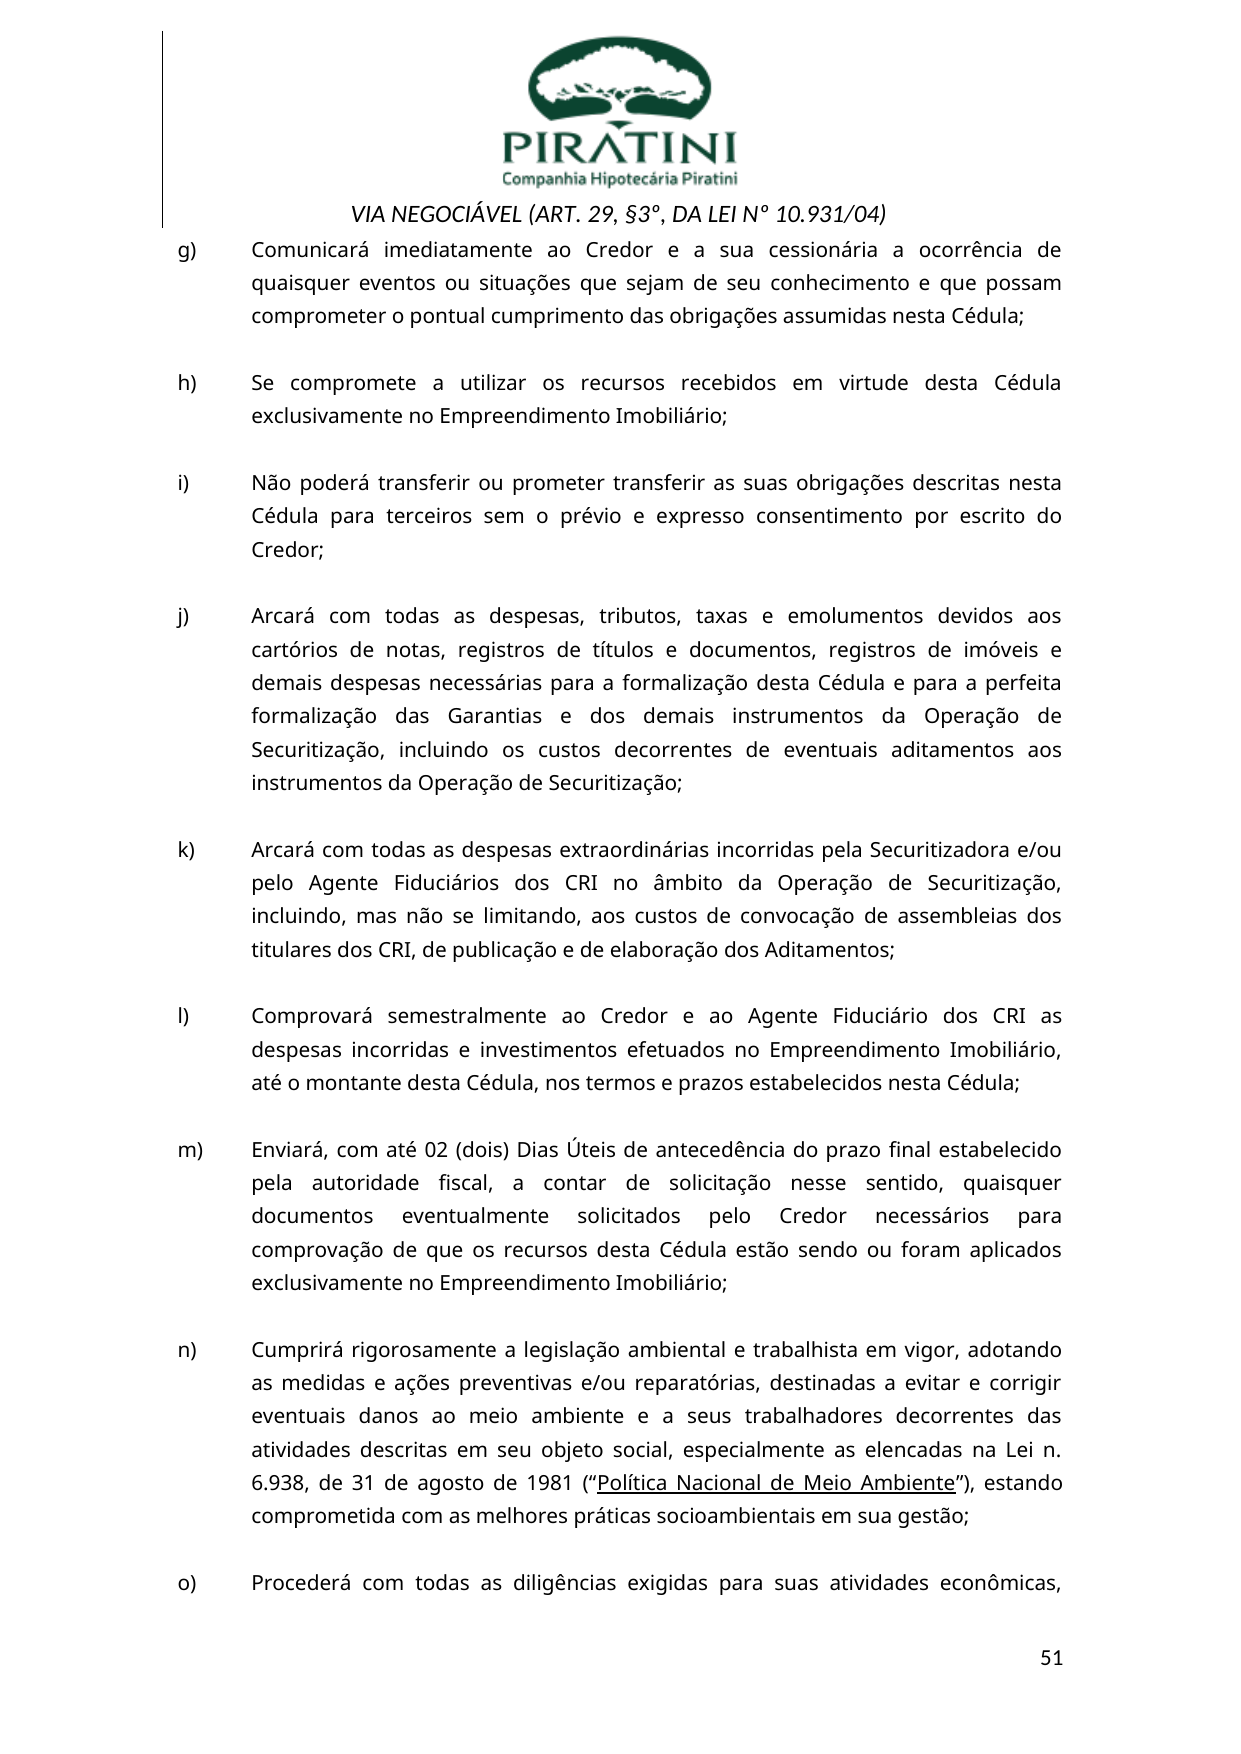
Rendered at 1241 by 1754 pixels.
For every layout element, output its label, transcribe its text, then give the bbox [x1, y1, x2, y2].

picture [502, 30, 738, 198]
list Comunicará imediatamente ao Credor e a sua cessionária a ocorrência de quaisquer eventos ou situações que sejam de seu conhecimento e que possam comprometer o pontual cumprimento das obrigações assumidas nesta Cédula; [177, 230, 1063, 330]
list Comprovará semestralmente ao Credor e ao Agente Fiduciário dos CRI as despesas incorridas e investimentos efetuados no Empreendimento Imobiliário, até o montante desta Cédula, nos termos e prazos estabelecidos nesta Cédula; [177, 997, 1063, 1097]
list Enviará, com até 02 (dois) Dias Úteis de antecedência do prazo final estabelecido pela autoridade fiscal, a contar de solicitação nesse sentido, quaisquer documentos eventualmente solicitados pelo Credor necessários para comprovação de que os recursos desta Cédula estão sendo ou foram aplicados exclusivamente no Empreendimento Imobiliário; [177, 1130, 1063, 1297]
list Não poderá transferir ou prometer transferir as suas obrigações descritas nesta Cédula para terceiros sem o prévio e expresso consentimento por escrito do Credor; [177, 464, 1063, 564]
list Cumprirá rigorosamente a legislação ambiental e trabalhista em vigor, adotando as medidas e ações preventivas e/ou reparatórias, destinadas a evitar e corrigir eventuais danos ao meio ambiente e a seus trabalhadores decorrentes das atividades descritas em seu objeto social, especialmente as elencadas na Lei n. 6.938, de 31 de agosto de 1981 (“Política Nacional de Meio Ambiente”), estando comprometida com as melhores práticas socioambientais em sua gestão; [177, 1330, 1063, 1530]
list Arcará com todas as despesas, tributos, taxas e emolumentos devidos aos cartórios de notas, registros de títulos e documentos, registros de imóveis e demais despesas necessárias para a formalização desta Cédula e para a perfeita formalização das Garantias e dos demais instrumentos da Operação de Securitização, incluindo os custos decorrentes de eventuais aditamentos aos instrumentos da Operação de Securitização; [177, 597, 1063, 797]
list Se compromete a utilizar os recursos recebidos em virtude desta Cédula exclusivamente no Empreendimento Imobiliário; [177, 364, 1063, 430]
list Arcará com todas as despesas extraordinárias incorridas pela Securitizadora e/ou pelo Agente Fiduciários dos CRI no âmbito da Operação de Securitização, incluindo, mas não se limitando, aos custos de convocação de assembleias dos titulares dos CRI, de publicação e de elaboração dos Aditamentos; [177, 830, 1063, 964]
